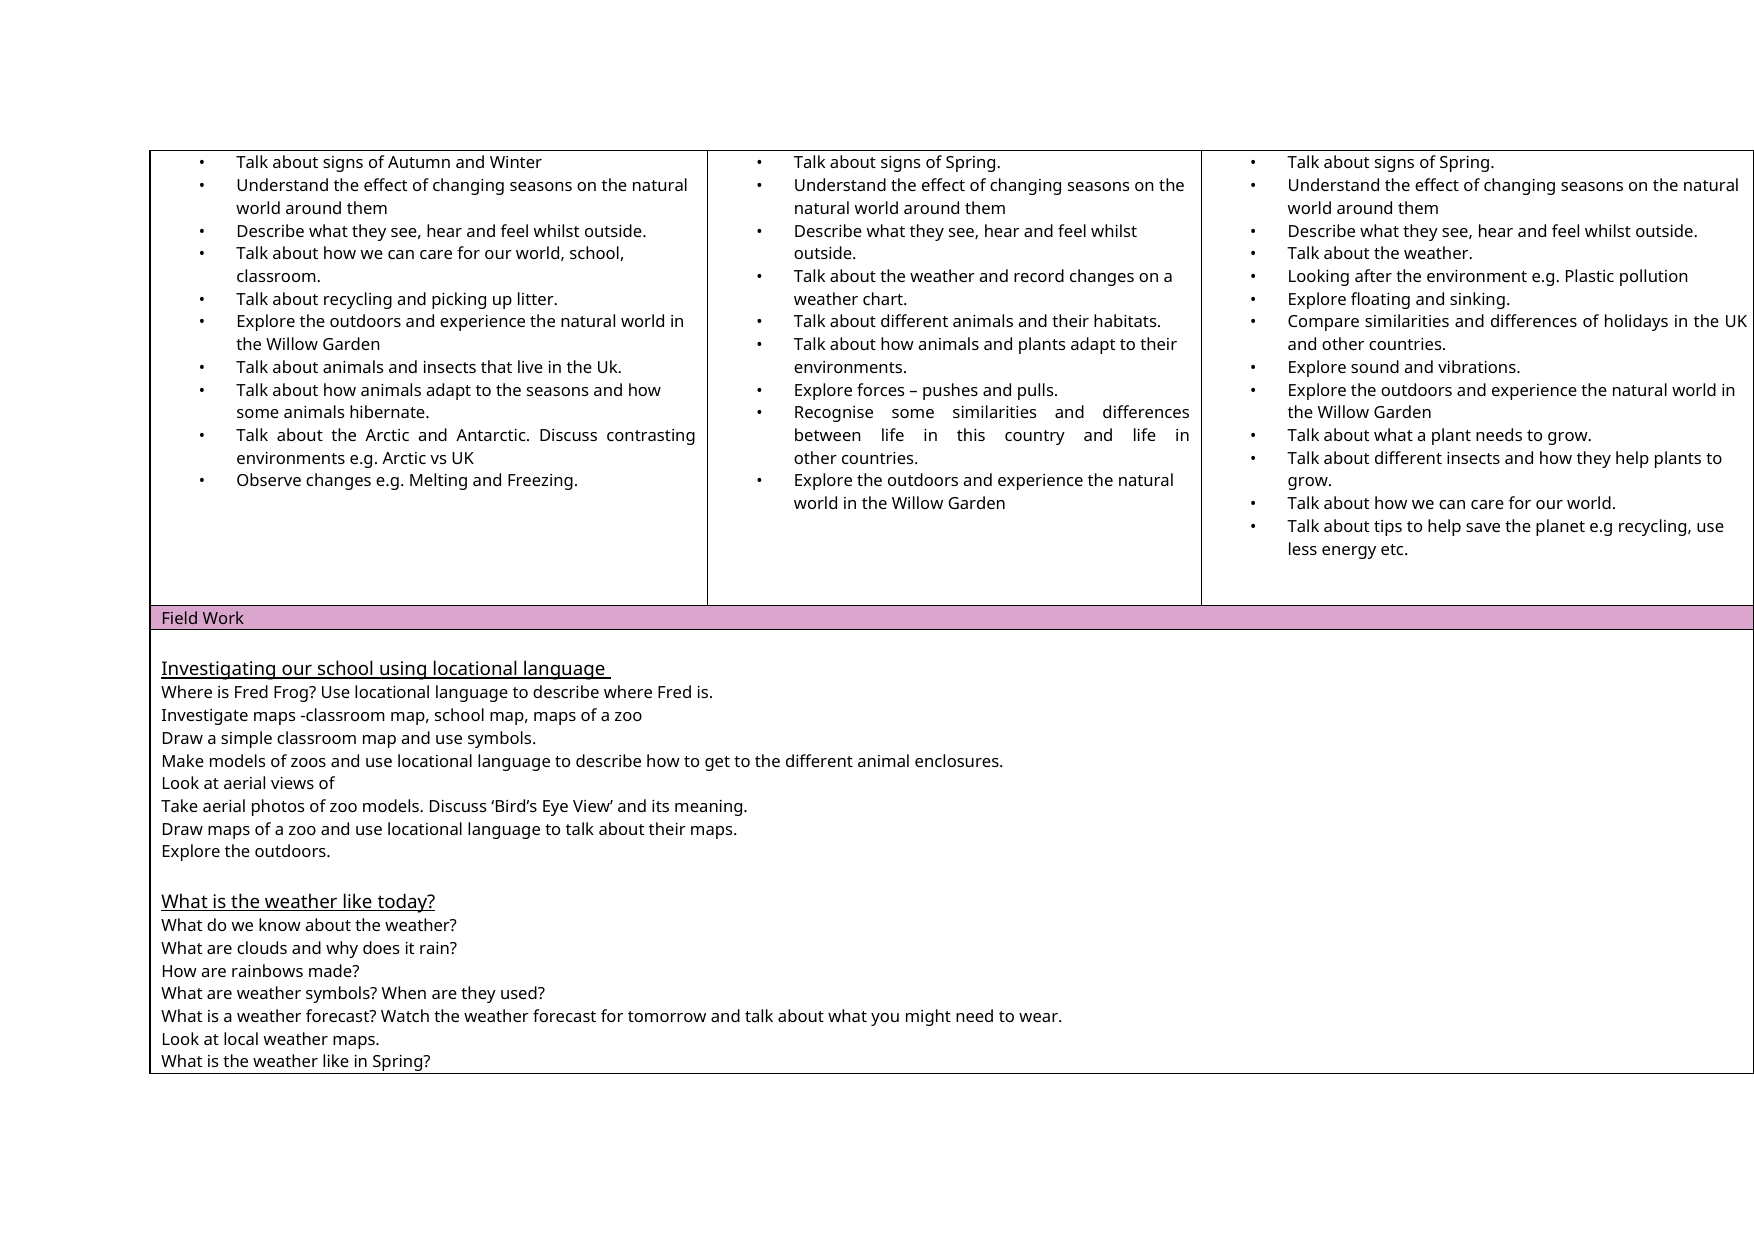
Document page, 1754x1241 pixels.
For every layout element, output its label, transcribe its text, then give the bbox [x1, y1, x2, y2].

table_cell Field Work [151, 606, 1753, 629]
table_cell Talk about signs of Spring. Understand the effect of changing seasons on the natural world around them Describe what they see, hear and feel whilst outside. Talk about the weather and record changes on a weather chart. Talk about different animals and their habitats. Talk about how animals and plants adapt to their environments. Explore forces – pushes and pulls. Recognise some similarities and differences between life in this country and life in other countries. Explore the outdoors and experience the natural world in the Willow Garden [708, 151, 1201, 605]
table_cell Talk about signs of Spring. Understand the effect of changing seasons on the natural world around them Describe what they see, hear and feel whilst outside. Talk about the weather. Looking after the environment e.g. Plastic pollution Explore floating and sinking. Compare similarities and differences of holidays in the UK and other countries. Explore sound and vibrations. Explore the outdoors and experience the natural world in the Willow Garden Talk about what a plant needs to grow. Talk about different insects and how they help plants to grow. Talk about how we can care for our world. Talk about tips to help save the planet e.g recycling, use less energy etc. [1202, 151, 1753, 605]
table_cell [151, 630, 1753, 1073]
table_cell Talk about signs of Autumn and Winter Understand the effect of changing seasons on the natural world around them Describe what they see, hear and feel whilst outside. Talk about how we can care for our world, school, classroom. Talk about recycling and picking up litter. Explore the outdoors and experience the natural world in the Willow Garden Talk about animals and insects that live in the Uk. Talk about how animals adapt to the seasons and how some animals hibernate. Talk about the Arctic and Antarctic. Discuss contrasting environments e.g. Arctic vs UK Observe changes e.g. Melting and Freezing. [151, 151, 707, 605]
